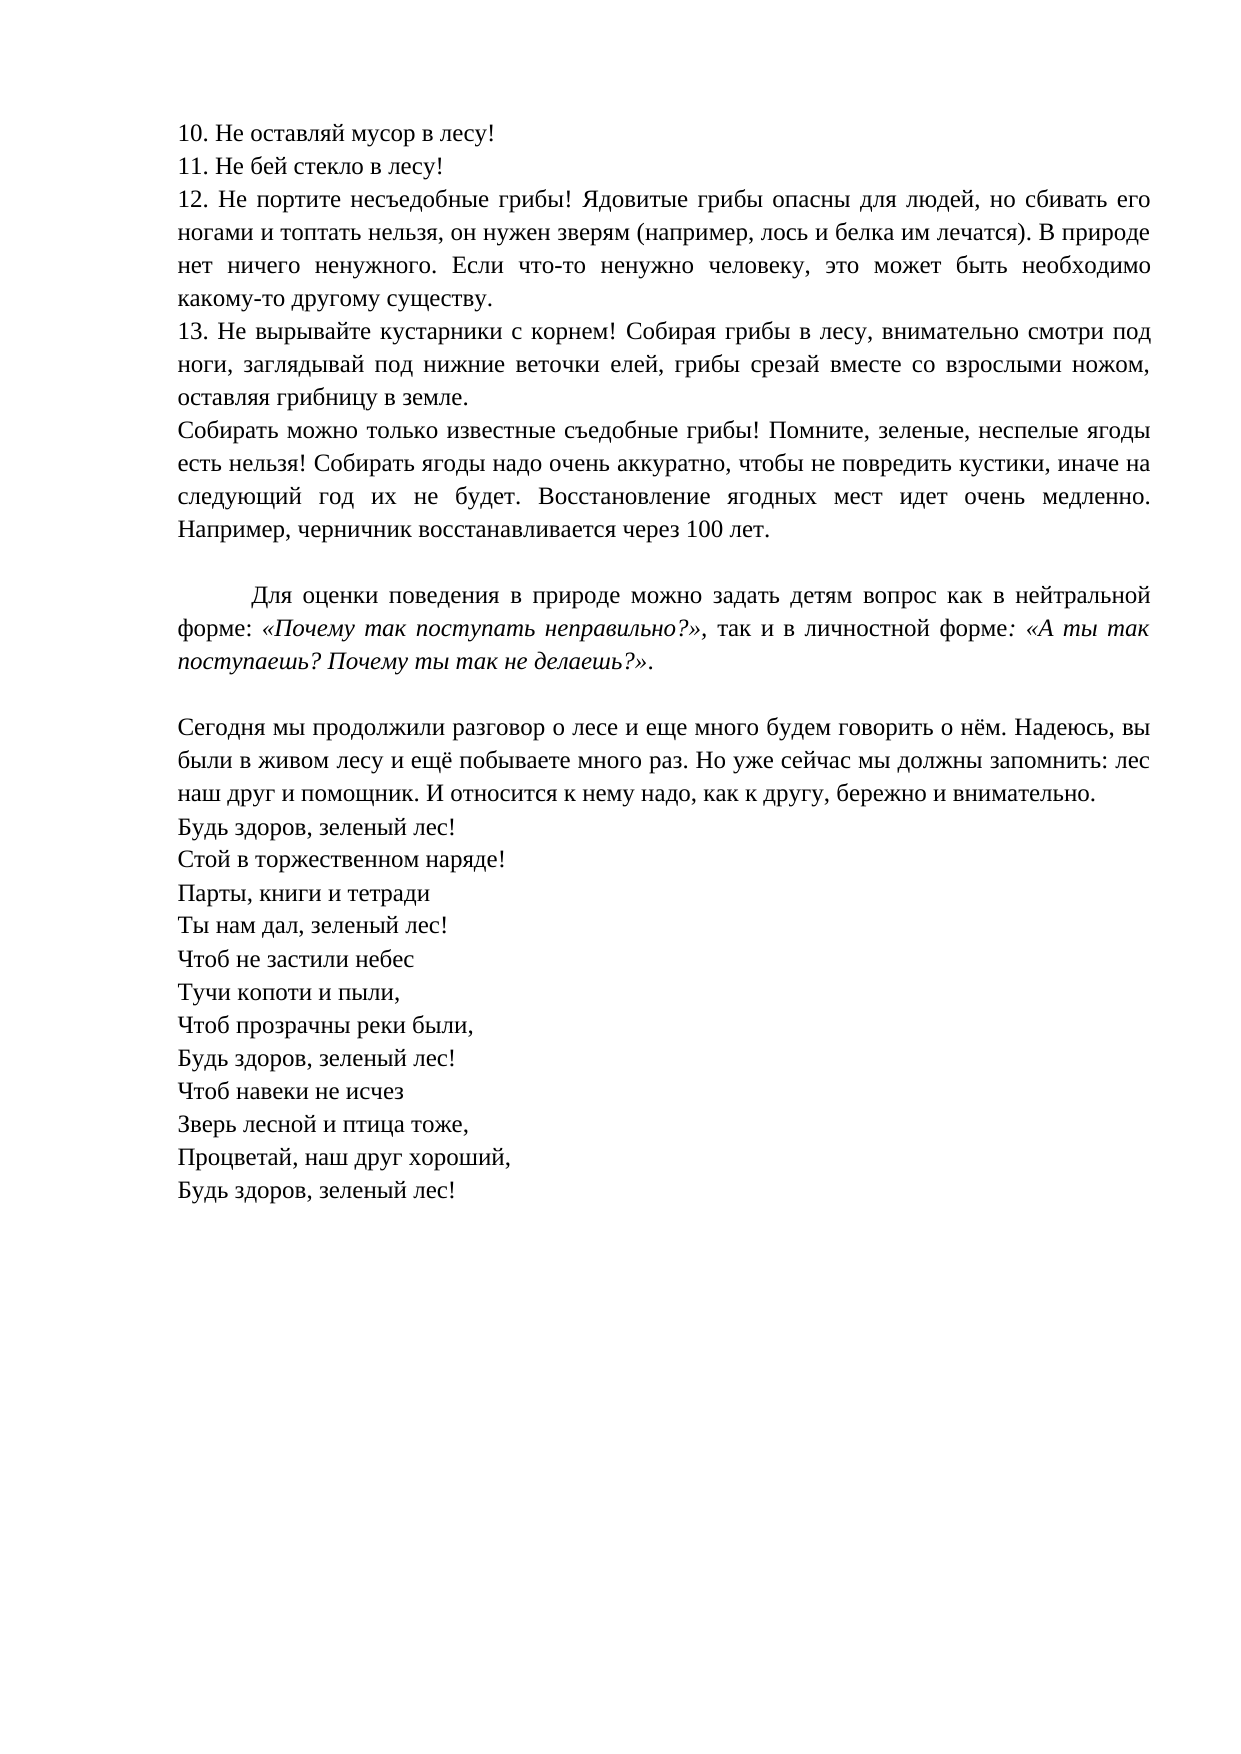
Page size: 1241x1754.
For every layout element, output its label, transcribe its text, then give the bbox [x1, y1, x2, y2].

text Тучи копоти и пыли, [177, 977, 1152, 1005]
text Будь здоров, зеленый лес! [177, 1043, 1152, 1071]
text 12. Не портите несъедобные грибы! Ядовитые грибы опасны для людей, но сбивать его ногами и топтать нельзя, он нужен зверям (например, лось и белка им лечатся). В природе нет ничего ненужного. Если что-то ненужно человеку, это может быть необходимо какому-то другому существу. [177, 184, 1152, 312]
text Парты, книги и тетради [177, 878, 1152, 906]
text Собирать можно только известные съедобные грибы! Помните, зеленые, неспелые ягоды есть нельзя! Собирать ягоды надо очень аккуратно, чтобы не повредить кустики, иначе на следующий год их не будет. Восстановление ягодных мест идет очень медленно. Например, черничник восстанавливается через 100 лет. [177, 415, 1152, 543]
list Для оценки поведения в природе можно задать детям вопрос как в нейтральной форме: «Почему так поступать неправильно?», так и в личностной форме: «А ты так поступаешь? Почему ты так не делаешь?». [177, 580, 1152, 675]
text Стой в торжественном наряде! [177, 844, 1152, 873]
text Чтоб не застили небес [177, 944, 1152, 972]
text Ты нам дал, зеленый лес! [177, 911, 1152, 939]
text Будь здоров, зеленый лес! [177, 812, 1152, 840]
text Процветай, наш друг хороший, [177, 1142, 1152, 1171]
text Зверь лесной и птица тоже, [177, 1109, 1152, 1137]
list 11. Не бей стекло в лесу! [177, 151, 1152, 180]
list 10. Не оставляй мусор в лесу! [177, 118, 1152, 147]
text Будь здоров, зеленый лес! [177, 1175, 1152, 1203]
text 13. Не вырывайте кустарники с корнем! Собирая грибы в лесу, внимательно смотри под ноги, заглядывай под нижние веточки елей, грибы срезай вместе со взрослыми ножом, оставляя грибницу в земле. [177, 316, 1152, 411]
text Сегодня мы продолжили разговор о лесе и еще много будем говорить о нём. Надеюсь, вы были в живом лесу и ещё побываете много раз. Но уже сейчас мы должны запомнить: лес наш друг и помощник. И относится к нему надо, как к другу, бережно и внимательно. [177, 712, 1152, 807]
text Чтоб прозрачны реки были, [177, 1010, 1152, 1038]
text Чтоб навеки не исчез [177, 1076, 1152, 1104]
